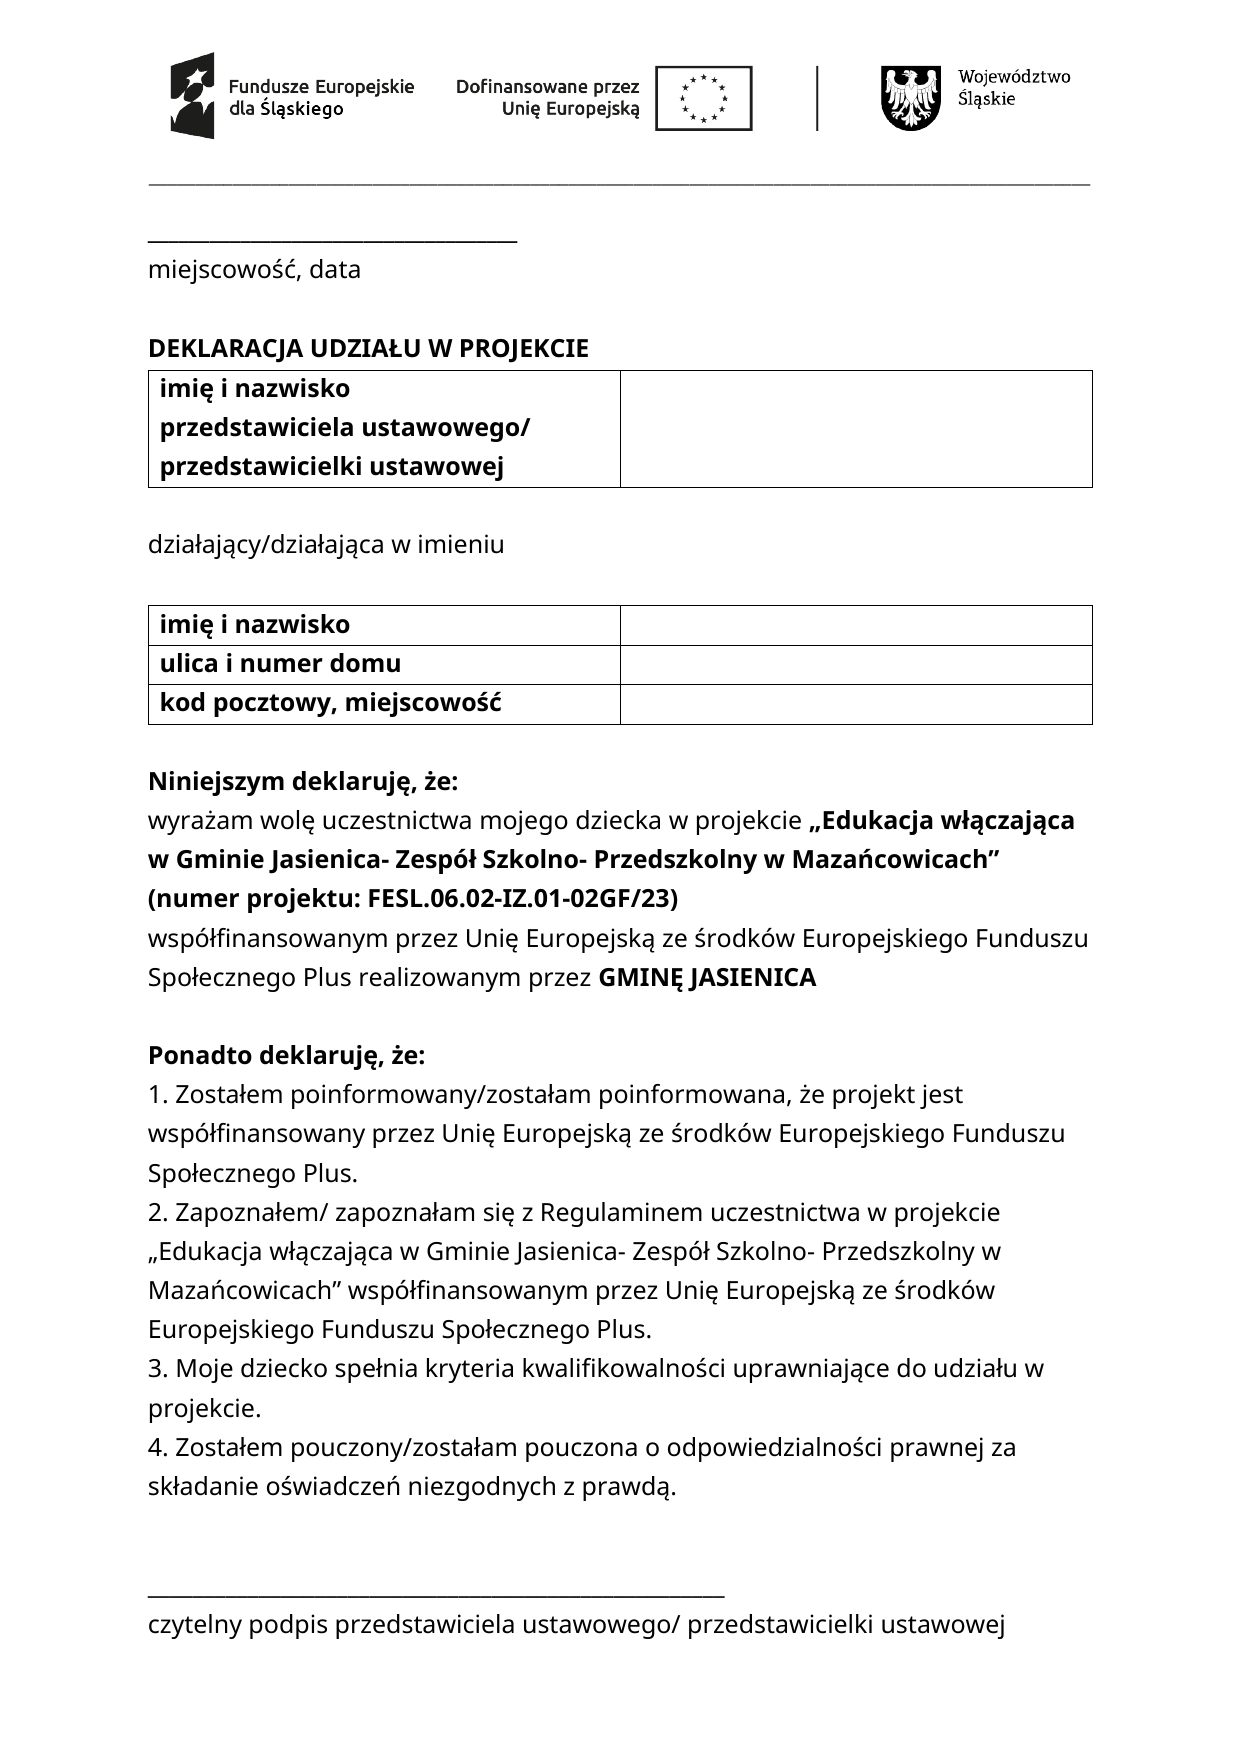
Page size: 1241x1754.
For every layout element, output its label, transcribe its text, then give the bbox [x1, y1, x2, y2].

text działający/działająca w imieniu [148, 527, 1093, 561]
text ____________________________________ miejscowość, data [148, 213, 1093, 286]
list 2. Zapoznałem/ zapoznałam się z Regulaminem uczestnictwa w projekcie „Edukacja włączająca w Gminie Jasienica- Zespół Szkolno- Przedszkolny w Mazańcowicach” współfinansowanym przez Unię Europejską ze środków Europejskiego Funduszu Społecznego Plus. [148, 1194, 1093, 1346]
table_header [621, 371, 1092, 487]
table_cell ulica i numer domu [149, 646, 620, 684]
table_cell [621, 646, 1092, 684]
text Ponadto deklaruję, że: [148, 1038, 1093, 1072]
table_header [621, 606, 1092, 645]
table_header imię i nazwisko [149, 606, 620, 645]
text (numer projektu: FESL.06.02-IZ.01-02GF/23) współfinansowanym przez Unię Europejską ze środków Europejskiego Funduszu Społecznego Plus realizowanym przez GMINĘ JASIENICA [148, 881, 1093, 993]
picture [147, 29, 1093, 162]
table_header imię i nazwisko przedstawiciela ustawowego/ przedstawicielki ustawowej [149, 371, 620, 487]
table_cell [621, 685, 1092, 723]
text 4. Zostałem pouczony/zostałam pouczona o odpowiedzialności prawnej za składanie oświadczeń niezgodnych z prawdą. [148, 1429, 1093, 1503]
text 1. Zostałem poinformowany/zostałam poinformowana, że projekt jest współfinansowany przez Unię Europejską ze środków Europejskiego Funduszu Społecznego Plus. [148, 1077, 1093, 1189]
text wyrażam wolę uczestnictwa mojego dziecka w projekcie „Edukacja włączająca w Gminie Jasienica- Zespół Szkolno- Przedszkolny w Mazańcowicach” [148, 803, 1093, 876]
text 3. Moje dziecko spełnia kryteria kwalifikowalności uprawniające do udziału w projekcie. [148, 1351, 1093, 1424]
table_cell kod pocztowy, miejscowość [149, 685, 620, 723]
text DEKLARACJA UDZIAŁU W PROJEKCIE [148, 330, 1093, 364]
text Niniejszym deklaruję, że: [148, 764, 1093, 798]
text ____________________________________________________ czytelny podpis przedstawiciela ustawowego/ przedstawicielki ustawowej [148, 1568, 1093, 1641]
